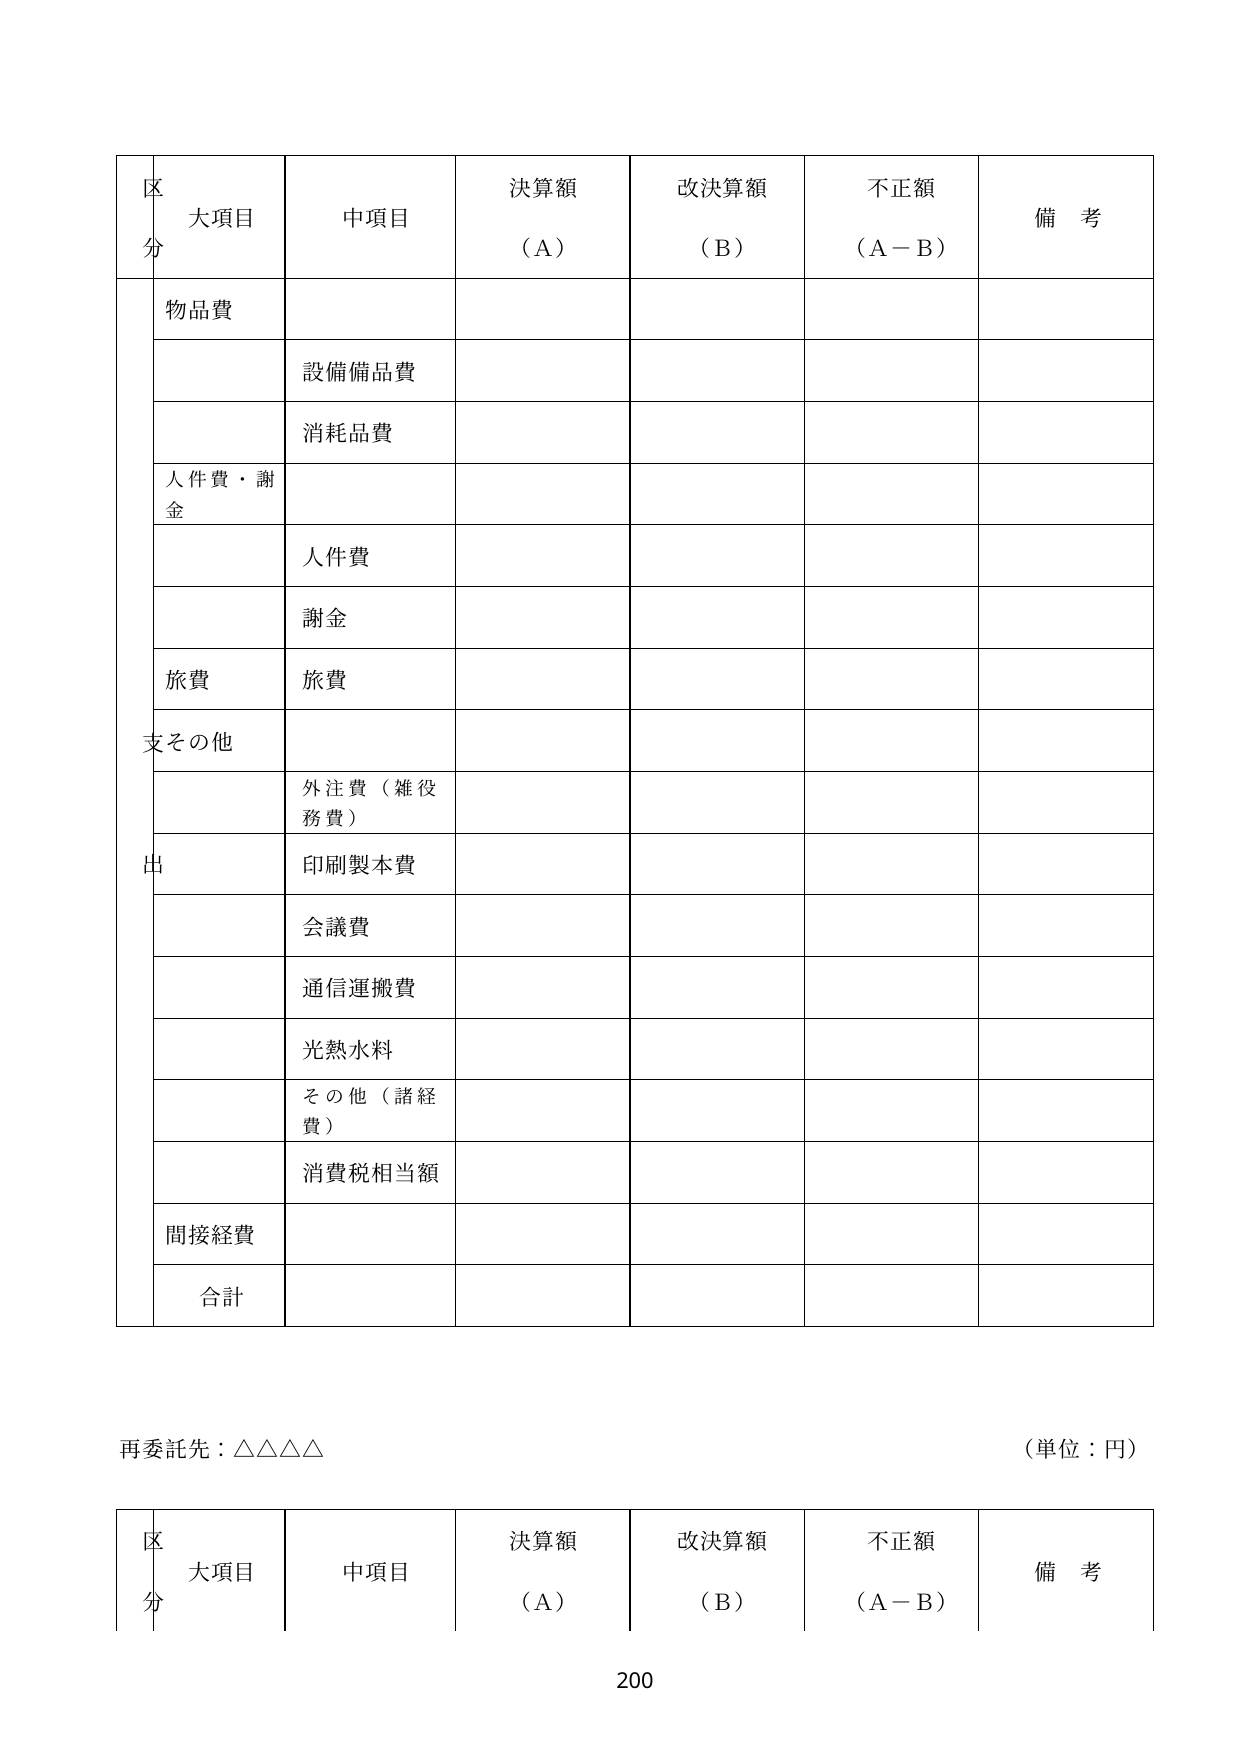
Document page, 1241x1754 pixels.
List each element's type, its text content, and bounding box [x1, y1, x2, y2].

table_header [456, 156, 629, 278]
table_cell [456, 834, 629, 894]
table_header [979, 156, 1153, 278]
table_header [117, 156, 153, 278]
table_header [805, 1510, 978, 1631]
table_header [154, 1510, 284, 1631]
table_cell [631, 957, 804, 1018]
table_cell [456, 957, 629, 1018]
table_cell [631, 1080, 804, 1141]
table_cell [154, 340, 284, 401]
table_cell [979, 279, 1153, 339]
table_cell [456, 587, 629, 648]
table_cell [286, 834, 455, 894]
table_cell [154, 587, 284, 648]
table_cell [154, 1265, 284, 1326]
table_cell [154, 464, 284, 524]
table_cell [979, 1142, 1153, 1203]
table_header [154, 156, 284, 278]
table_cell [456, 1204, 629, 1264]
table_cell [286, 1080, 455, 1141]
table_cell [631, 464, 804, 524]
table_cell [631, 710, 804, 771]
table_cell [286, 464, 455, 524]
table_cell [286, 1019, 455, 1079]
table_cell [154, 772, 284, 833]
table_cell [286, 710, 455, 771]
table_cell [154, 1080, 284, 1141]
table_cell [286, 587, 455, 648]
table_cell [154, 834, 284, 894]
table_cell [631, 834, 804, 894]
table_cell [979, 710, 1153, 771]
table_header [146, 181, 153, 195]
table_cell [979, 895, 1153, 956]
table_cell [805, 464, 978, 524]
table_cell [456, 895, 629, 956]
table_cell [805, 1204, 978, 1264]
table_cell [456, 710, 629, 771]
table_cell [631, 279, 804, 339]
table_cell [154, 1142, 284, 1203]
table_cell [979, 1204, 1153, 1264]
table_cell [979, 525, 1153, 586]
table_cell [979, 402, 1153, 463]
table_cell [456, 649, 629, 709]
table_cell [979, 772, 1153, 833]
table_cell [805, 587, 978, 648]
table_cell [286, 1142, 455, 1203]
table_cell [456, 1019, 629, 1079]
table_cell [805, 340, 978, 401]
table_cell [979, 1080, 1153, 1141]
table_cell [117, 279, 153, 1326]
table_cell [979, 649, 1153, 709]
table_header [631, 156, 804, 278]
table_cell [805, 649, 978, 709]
text 再委託先：△△△△ （単位：円） [119, 1418, 1150, 1478]
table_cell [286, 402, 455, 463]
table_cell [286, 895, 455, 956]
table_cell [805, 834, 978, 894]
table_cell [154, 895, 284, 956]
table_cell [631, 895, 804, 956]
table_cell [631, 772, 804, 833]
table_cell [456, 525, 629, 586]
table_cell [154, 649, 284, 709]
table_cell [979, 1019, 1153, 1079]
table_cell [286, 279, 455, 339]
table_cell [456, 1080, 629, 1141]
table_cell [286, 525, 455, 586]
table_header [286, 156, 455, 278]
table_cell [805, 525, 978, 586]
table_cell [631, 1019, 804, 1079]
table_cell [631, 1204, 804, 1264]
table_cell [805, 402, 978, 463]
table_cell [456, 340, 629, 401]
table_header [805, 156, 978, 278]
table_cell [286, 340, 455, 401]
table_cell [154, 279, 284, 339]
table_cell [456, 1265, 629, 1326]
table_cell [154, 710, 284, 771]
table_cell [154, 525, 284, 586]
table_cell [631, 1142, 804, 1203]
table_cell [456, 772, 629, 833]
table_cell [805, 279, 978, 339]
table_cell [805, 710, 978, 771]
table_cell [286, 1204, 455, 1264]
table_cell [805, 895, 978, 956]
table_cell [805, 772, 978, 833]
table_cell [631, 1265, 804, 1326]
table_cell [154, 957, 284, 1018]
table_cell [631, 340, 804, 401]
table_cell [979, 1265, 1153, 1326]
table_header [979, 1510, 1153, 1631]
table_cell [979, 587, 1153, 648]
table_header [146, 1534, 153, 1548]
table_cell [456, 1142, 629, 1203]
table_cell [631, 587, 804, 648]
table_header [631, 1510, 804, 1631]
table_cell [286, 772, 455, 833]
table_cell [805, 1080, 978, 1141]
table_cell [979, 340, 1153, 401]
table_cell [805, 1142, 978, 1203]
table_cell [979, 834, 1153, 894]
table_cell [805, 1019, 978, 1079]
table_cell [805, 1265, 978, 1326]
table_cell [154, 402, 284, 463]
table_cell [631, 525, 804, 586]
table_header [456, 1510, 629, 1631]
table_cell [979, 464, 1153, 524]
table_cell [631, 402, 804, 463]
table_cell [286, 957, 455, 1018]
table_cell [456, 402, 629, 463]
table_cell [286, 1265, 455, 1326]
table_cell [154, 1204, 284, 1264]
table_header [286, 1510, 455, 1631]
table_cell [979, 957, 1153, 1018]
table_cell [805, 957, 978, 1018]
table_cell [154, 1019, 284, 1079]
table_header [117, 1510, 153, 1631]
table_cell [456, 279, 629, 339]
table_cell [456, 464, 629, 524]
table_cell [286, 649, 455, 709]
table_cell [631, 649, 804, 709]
